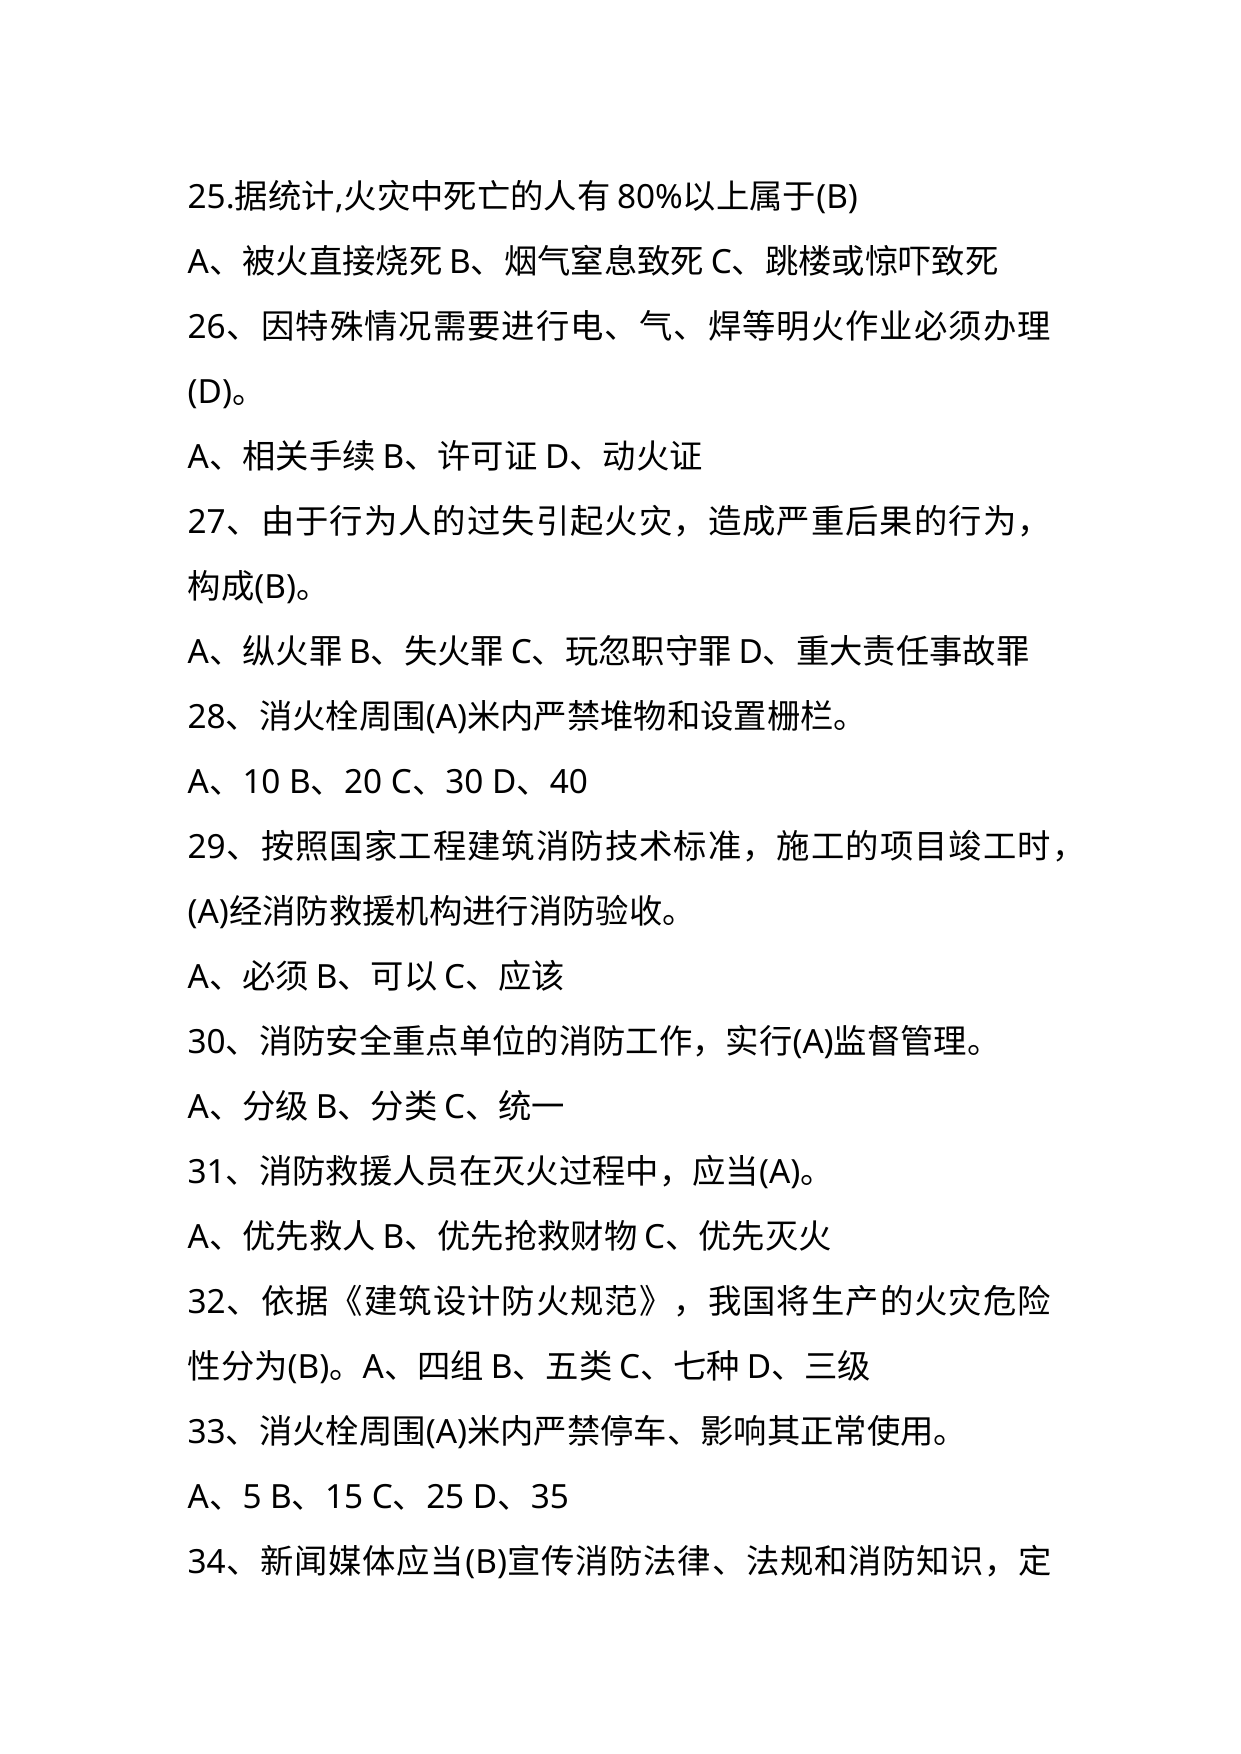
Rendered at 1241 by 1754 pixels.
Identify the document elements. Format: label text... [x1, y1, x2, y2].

text A、分级B、分类C、统一 [187, 1072, 1053, 1137]
text 33、消火栓周围(A)米内严禁停车、影响其正常使用。 [187, 1397, 1053, 1462]
text 32、依据《建筑设计防火规范》，我国将生产的火灾危险性分为(B)。A、四组B、五类C、七种D、三级 [187, 1267, 1053, 1397]
text A、纵火罪B、失火罪C、玩忽职守罪D、重大责任事故罪 [187, 617, 1053, 682]
text 30、消防安全重点单位的消防工作，实行(A)监督管理。 [187, 1007, 1053, 1072]
text A、5 B、15 C、25 D、35 [187, 1462, 1053, 1527]
text 31、消防救援人员在灭火过程中，应当(A)。 [187, 1137, 1053, 1202]
text 27、由于行为人的过失引起火灾，造成严重后果的行为，构成(B)。 [187, 487, 1053, 617]
text 25.据统计,火灾中死亡的人有80%以上属于(B) [187, 162, 1053, 227]
text A、优先救人B、优先抢救财物C、优先灭火 [187, 1202, 1053, 1267]
text 28、消火栓周围(A)米内严禁堆物和设置栅栏。 [187, 682, 1053, 747]
text A、被火直接烧死B、烟气窒息致死C、跳楼或惊吓致死 [187, 227, 1053, 292]
text A、相关手续B、许可证 D、动火证 [187, 422, 1053, 487]
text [187, 1527, 1053, 1592]
text 26、因特殊情况需要进行电、气、焊等明火作业必须办理(D)。 [187, 292, 1053, 422]
text A、10 B、20 C、30 D、40 [187, 747, 1053, 812]
text A、必须B、可以C、应该 [187, 942, 1053, 1007]
text 29、按照国家工程建筑消防技术标准，施工的项目竣工时，(A)经消防救援机构进行消防验收。 [187, 812, 1053, 942]
